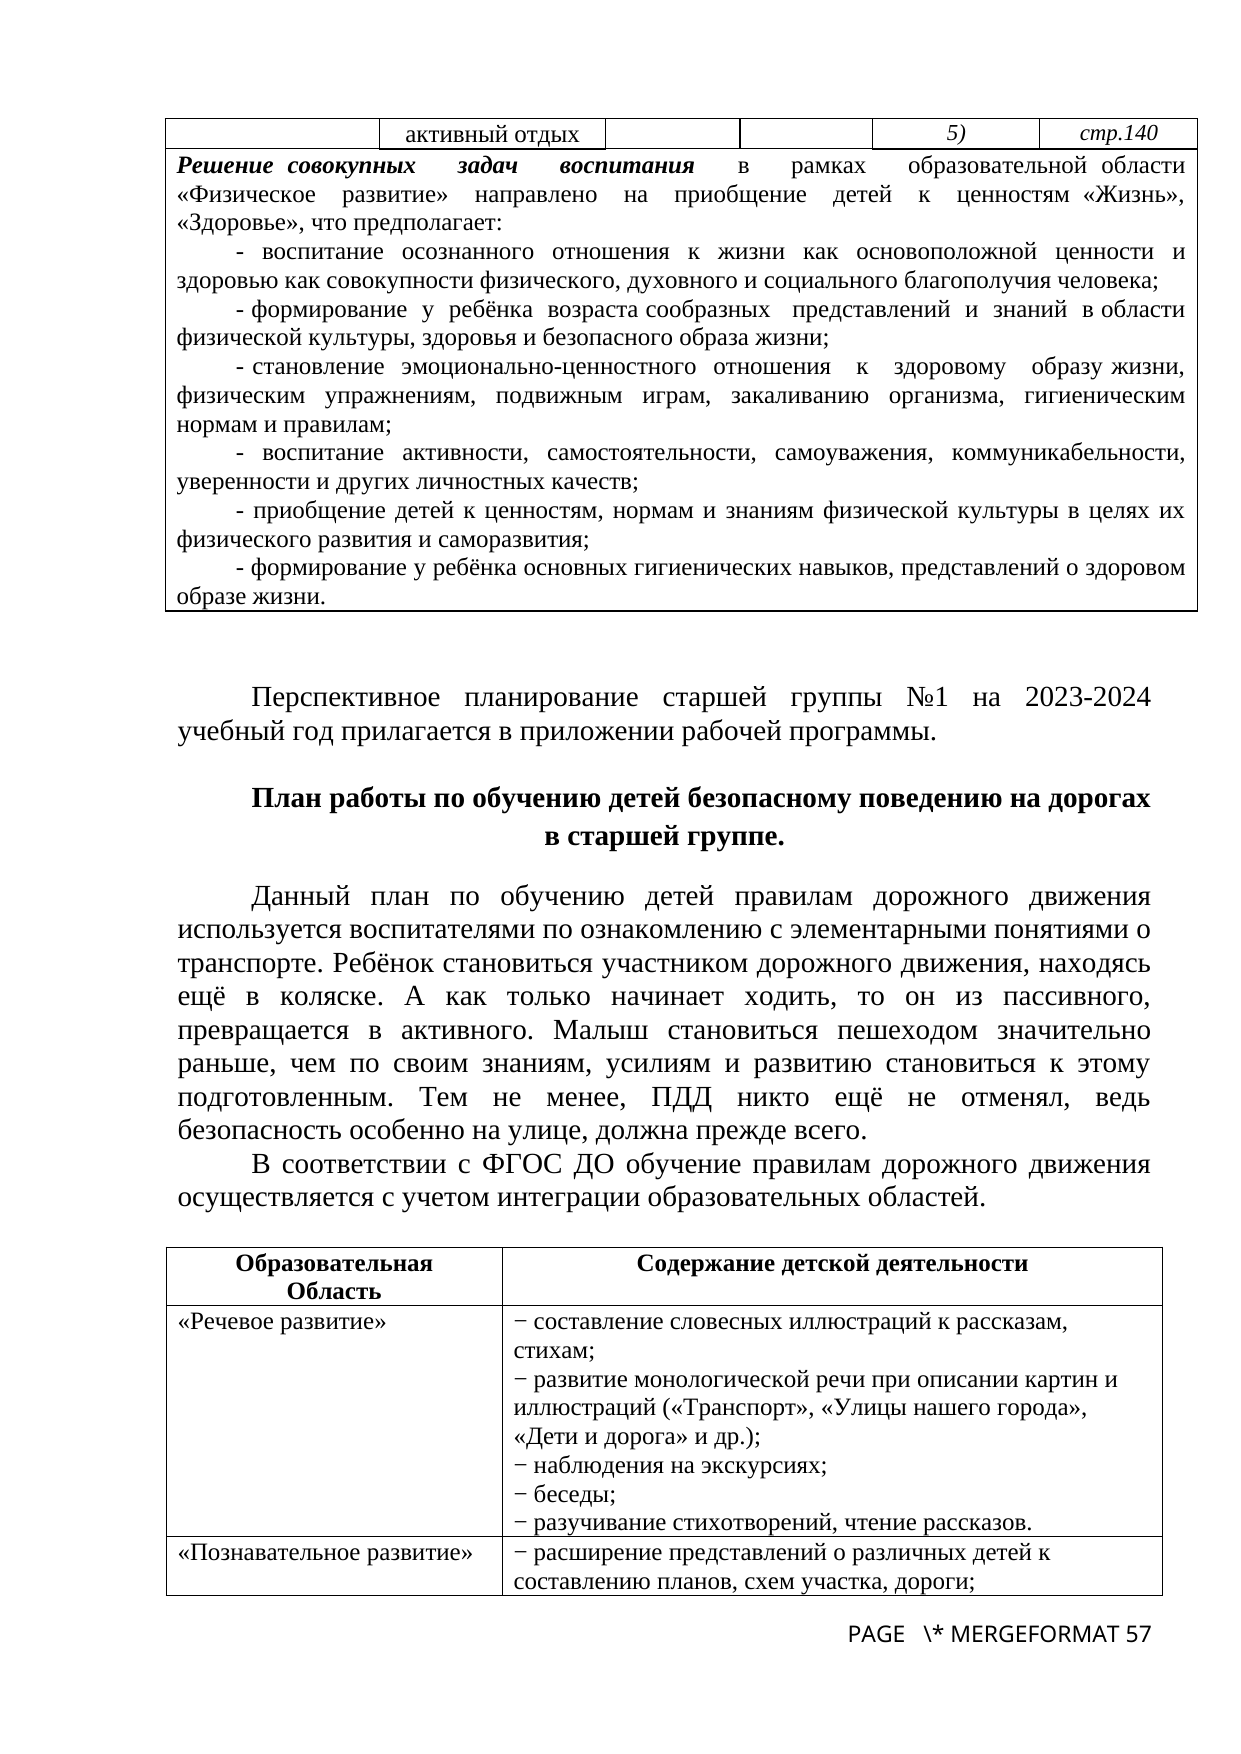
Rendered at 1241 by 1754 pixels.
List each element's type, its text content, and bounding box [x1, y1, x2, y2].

table_cell «Речевое развитие» [167, 1306, 502, 1536]
table_header Образовательная Область [167, 1248, 502, 1305]
table_cell активный отдых [380, 119, 605, 148]
text План работы по обучению детей безопасному поведению на дорогах в старшей группе. [177, 780, 1152, 852]
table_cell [167, 1537, 502, 1595]
text Данный план по обучению детей правилам дорожного движения используется воспитателями по ознакомлению с элементарными понятиями о транспорте. Ребёнок становиться участником дорожного движения, находясь ещё в коляске. А как только начинает ходить, то он из пассивного, превращается в активного. Малыш становиться пешеходом значительно раньше, чем по своим знаниям, усилиям и развитию становиться к этому подготовленным. Тем не менее, ПДД никто ещё не отменял, ведь безопасность особенно на улице, должна прежде всего. [177, 878, 1152, 1146]
table_header Содержание детской деятельности [503, 1248, 1162, 1305]
text Перспективное планирование старшей группы №1 на 2023-2024 учебный год прилагается в приложении рабочей программы. [177, 679, 1152, 746]
table_cell стр.140 [1040, 119, 1197, 148]
text В соответствии с ФГОС ДО обучение правилам дорожного движения осуществляется с учетом интеграции образовательных областей. [177, 1146, 1152, 1213]
table_cell − составление словесных иллюстраций к рассказам, стихам; − развитие монологической речи при описании картин и иллюстраций («Транспорт», «Улицы нашего города», «Дети и дорога» и др.); − наблюдения на экскурсиях; − беседы; − разучивание стихотворений, чтение рассказов. [503, 1306, 1162, 1536]
table_cell Решение совокупных задач воспитания в рамках образовательной области «Физическое развитие» направлено на приобщение детей к ценностям «Жизнь», «Здоровье», что предполагает: - воспитание осознанного отношения к жизни как основоположной ценности и здоровью как совокупности физического, духовного и социального благополучия человека; - формирование у ребёнка возраста сообразных представлений и знаний в области физической культуры, здоровья и безопасного образа жизни; - становление эмоционально-ценностного отношения к здоровому образу жизни, физическим упражнениям, подвижным играм, закаливанию организма, гигиеническим нормам и правилам; - воспитание активности, самостоятельности, самоуважения, коммуникабельности, уверенности и других личностных качеств; - приобщение детей к ценностям, нормам и знаниям физической культуры в целях их физического развития и саморазвития; - формирование у ребёнка основных гигиенических навыков, представлений о здоровом образе жизни. [166, 149, 1197, 610]
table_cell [503, 1537, 1162, 1595]
table_cell 5) [873, 119, 1039, 148]
